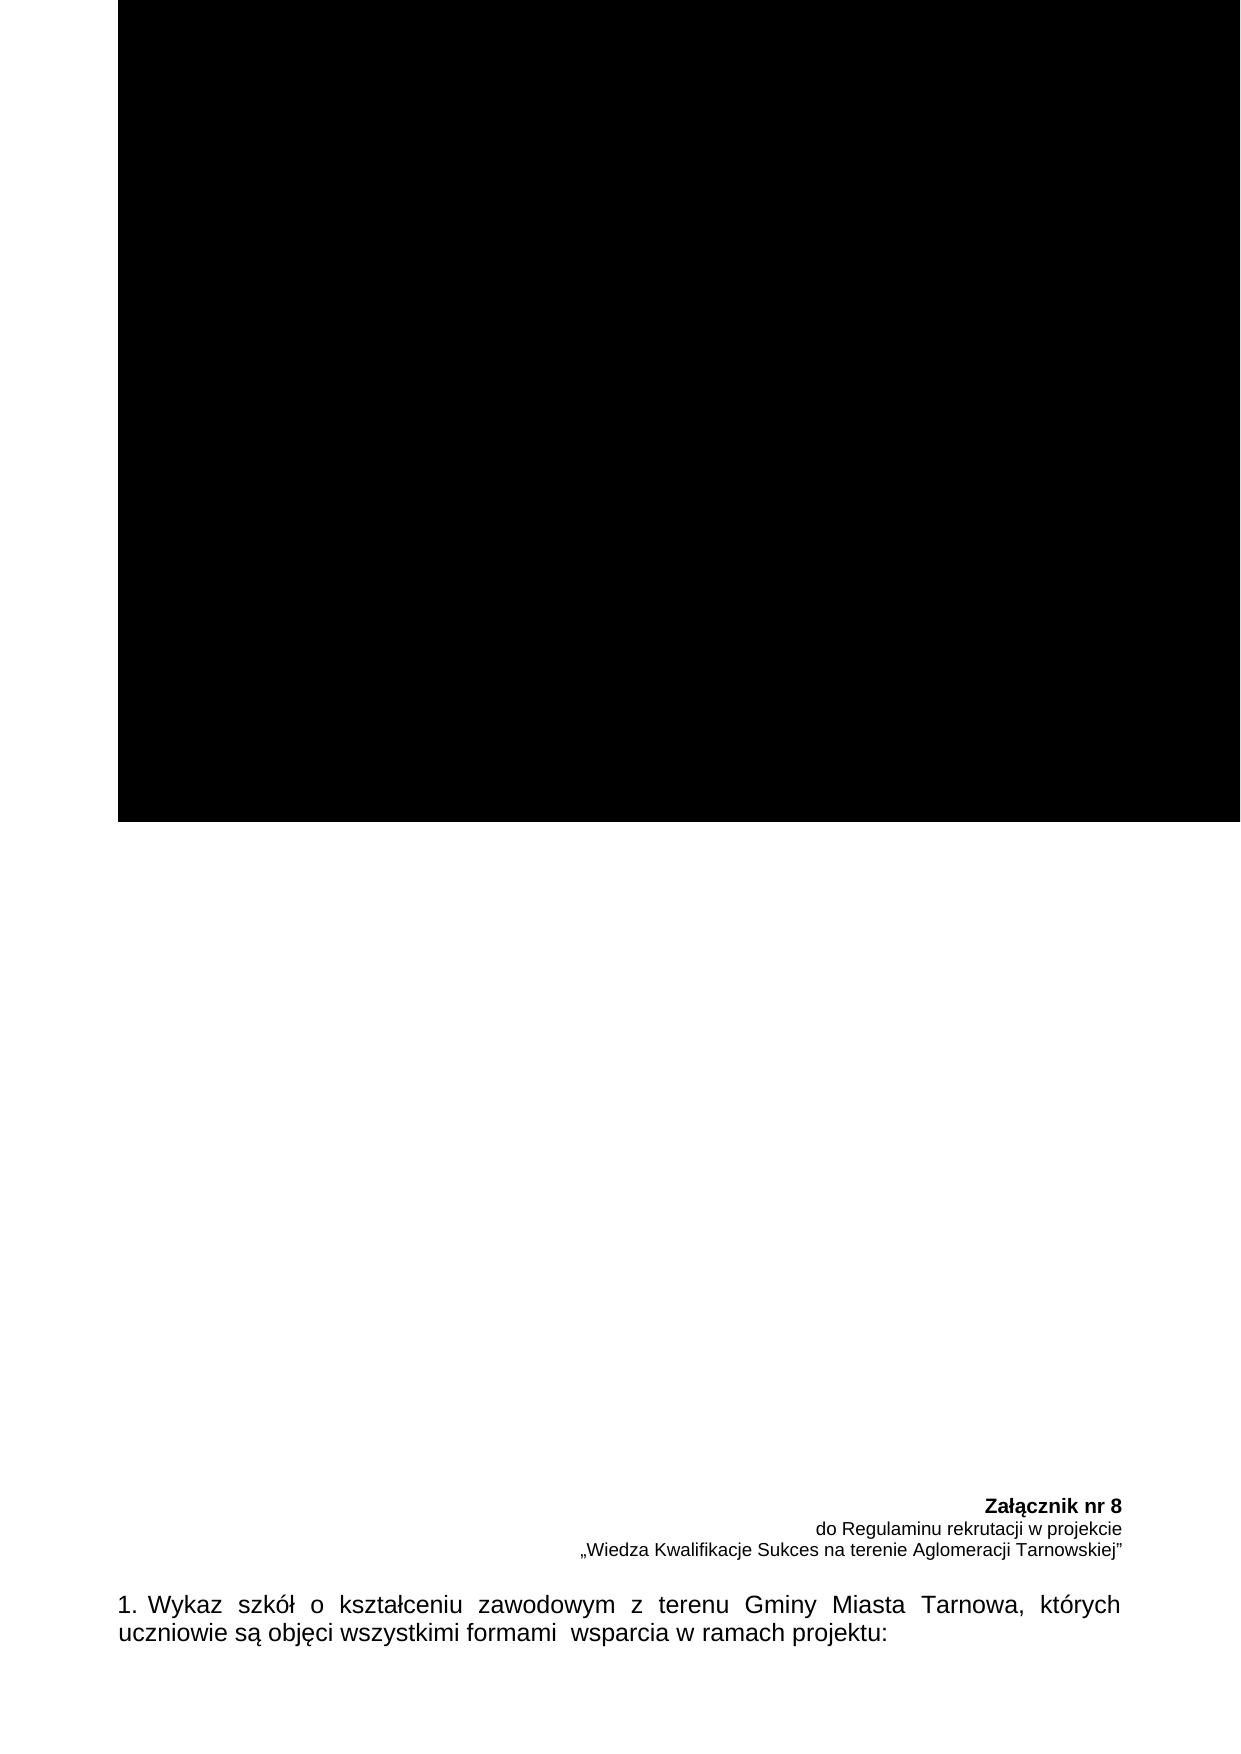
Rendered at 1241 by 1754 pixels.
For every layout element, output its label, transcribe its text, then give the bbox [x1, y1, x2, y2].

subtitle „Wiedza Kwalifikacje Sukces na terenie Aglomeracji Tarnowskiej” [118, 1539, 1122, 1561]
text do Regulaminu rekrutacji w projekcie [118, 1518, 1122, 1539]
list Wykaz szkół o kształceniu zawodowym z terenu Gminy Miasta Tarnowa, których uczniowie są objęci wszystkimi formami wsparcia w ramach projektu: [117, 1589, 1122, 1647]
picture [118, 0, 1241, 984]
text Załącznik nr 8 [118, 1494, 1122, 1518]
